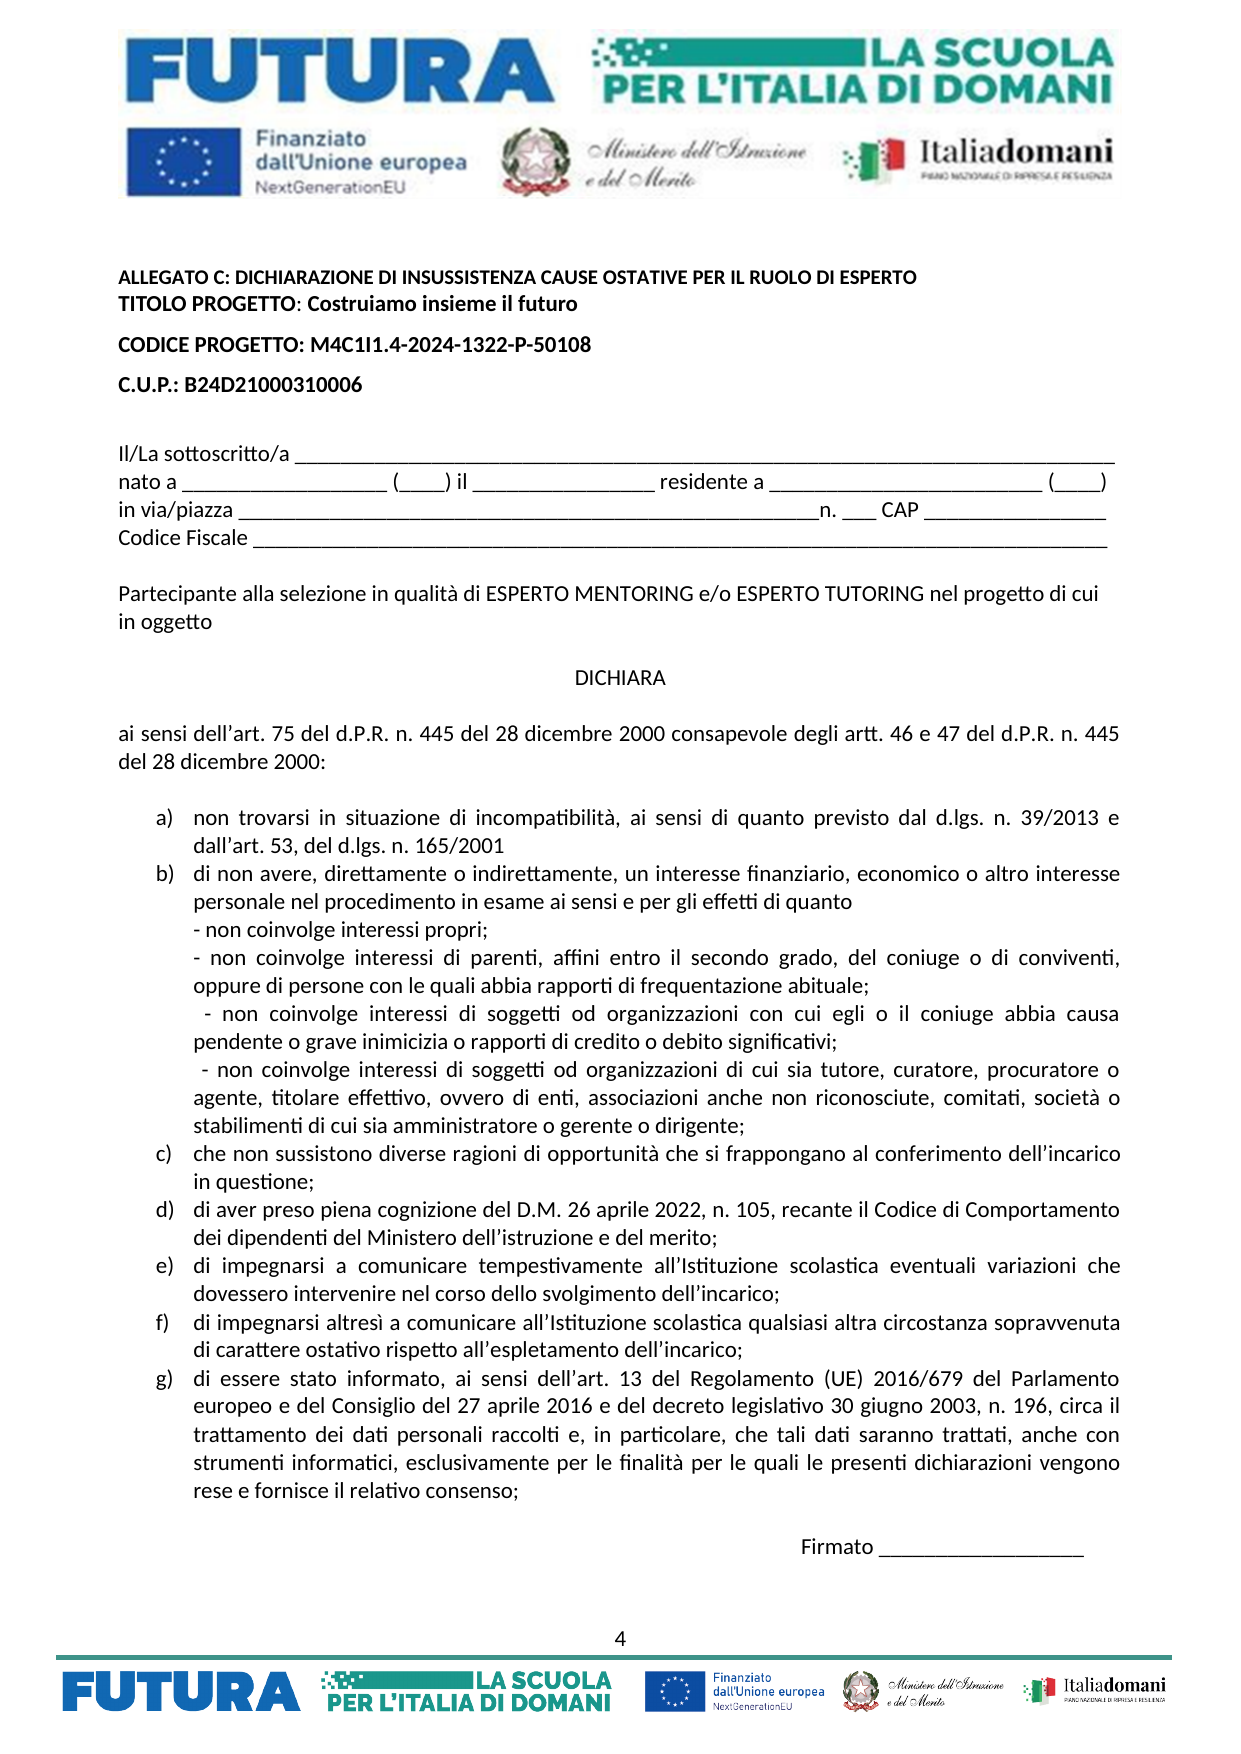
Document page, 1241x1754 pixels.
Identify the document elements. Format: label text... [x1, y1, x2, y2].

list di impegnarsi altresì a comunicare all’Istituzione scolastica qualsiasi altra circostanza sopravvenuta di carattere ostativo rispetto all’espletamento dell’incarico; [156, 1308, 1122, 1364]
list di impegnarsi a comunicare tempestivamente all’Istituzione scolastica eventuali variazioni che dovessero intervenire nel corso dello svolgimento dell’incarico; [156, 1252, 1122, 1308]
text Partecipante alla selezione in qualità di ESPERTO MENTORING e/o ESPERTO TUTORING nel progetto di cui in oggetto [118, 579, 1122, 635]
picture [60, 1668, 1168, 1715]
list - non coinvolge interessi di soggetti od organizzazioni di cui sia tutore, curatore, procuratore o agente, titolare effettivo, ovvero di enti, associazioni anche non riconosciute, comitati, società o stabilimenti di cui sia amministratore o gerente o dirigente; [193, 1055, 1122, 1139]
list di aver preso piena cognizione del D.M. 26 aprile 2022, n. 105, recante il Codice di Comportamento dei dipendenti del Ministero dell’istruzione e del merito; [156, 1196, 1122, 1252]
list che non sussistono diverse ragioni di opportunità che si frappongano al conferimento dell’incarico in questione; [156, 1139, 1122, 1196]
text Il/La sottoscritto/a ________________________________________________________________________ nato a __________________ (____) il ________________ residente a ________________________ (____) in via/piazza ___________________________________________________n. ___ CAP ________________ Codice Fiscale ___________________________________________________________________________ [118, 439, 1122, 551]
text TITOLO PROGETTO: Costruiamo insieme il futuro [118, 289, 1122, 317]
list di non avere, direttamente o indirettamente, un interesse finanziario, economico o altro interesse personale nel procedimento in esame ai sensi e per gli effetti di quanto [156, 859, 1122, 915]
text CODICE PROGETTO: M4C1I1.4-2024-1322-P-50108 [118, 330, 1122, 358]
list di essere stato informato, ai sensi dell’art. 13 del Regolamento (UE) 2016/679 del Parlamento europeo e del Consiglio del 27 aprile 2016 e del decreto legislativo 30 giugno 2003, n. 196, circa il trattamento dei dati personali raccolti e, in particolare, che tali dati saranno trattati, anche con strumenti informatici, esclusivamente per le finalità per le quali le presenti dichiarazioni vengono rese e fornisce il relativo consenso; [156, 1364, 1122, 1504]
text DICHIARA [118, 663, 1122, 691]
text ai sensi dell’art. 75 del d.P.R. n. 445 del 28 dicembre 2000 consapevole degli artt. 46 e 47 del d.P.R. n. 445 del 28 dicembre 2000: [118, 719, 1122, 775]
list - non coinvolge interessi di soggetti od organizzazioni con cui egli o il coniuge abbia causa pendente o grave inimicizia o rapporti di credito o debito significativi; [193, 999, 1122, 1055]
list - non coinvolge interessi di parenti, affini entro il secondo grado, del coniuge o di conviventi, oppure di persone con le quali abbia rapporti di frequentazione abituale; [193, 943, 1122, 999]
text Firmato __________________ [789, 1532, 1122, 1560]
text ALLEGATO C: DICHIARAZIONE DI INSUSSISTENZA CAUSE OSTATIVE PER IL RUOLO DI ESPERTO [118, 264, 1122, 289]
text C.U.P.: B24D21000310006 [118, 370, 1122, 398]
list non trovarsi in situazione di incompatibilità, ai sensi di quanto previsto dal d.lgs. n. 39/2013 e dall’art. 53, del d.lgs. n. 165/2001 [156, 803, 1122, 859]
picture [118, 29, 1123, 200]
list - non coinvolge interessi propri; [193, 915, 1122, 943]
